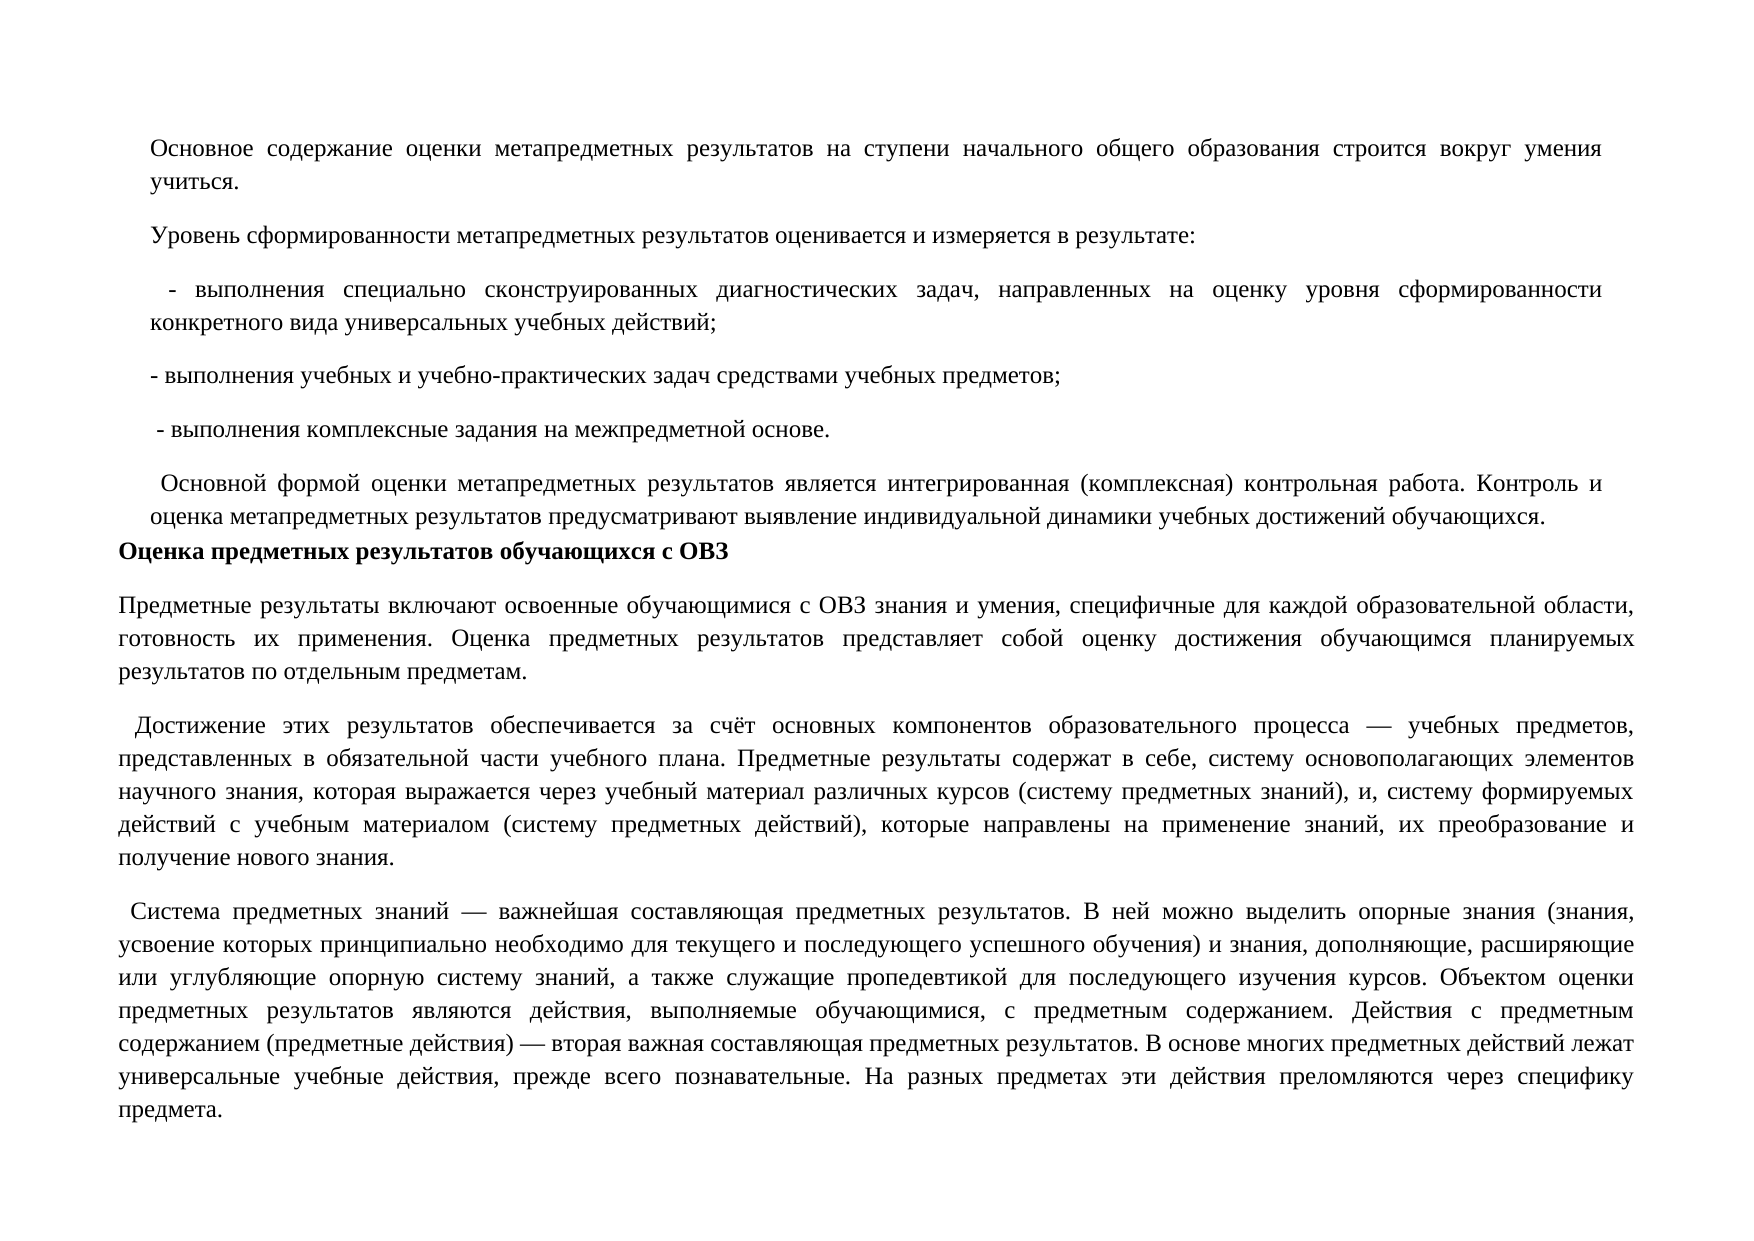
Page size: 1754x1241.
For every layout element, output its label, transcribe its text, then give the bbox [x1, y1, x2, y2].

subtitle Основной формой оценки метапредметных результатов является интегрированная (комплексная) контрольная работа. Контроль и оценка метапредметных результатов предусматривают выявление индивидуальной динамики учебных достижений обучающихся. [150, 468, 1604, 530]
subtitle - выполнения комплексные задания на межпредметной основе. [150, 414, 1604, 443]
text Система предметных знаний — важнейшая составляющая предметных результатов. В ней можно выделить опорные знания (знания, усвоение которых принципиально необходимо для текущего и последующего успешного обучения) и знания, дополняющие, расширяющие или углубляющие опорную систему знаний, а также служащие пропедевтикой для последующего изучения курсов. Объектом оценки предметных результатов являются действия, выполняемые обучающимися, с предметным содержанием. Действия с предметным содержанием (предметные действия) — вторая важная составляющая предметных результатов. В основе многих предметных действий лежат универсальные учебные действия, прежде всего познавательные. На разных предметах эти действия преломляются через специфику предмета. [118, 896, 1636, 1123]
subtitle Основное содержание оценки метапредметных результатов на ступени начального общего образования строится вокруг умения учиться. [150, 133, 1604, 195]
text Оценка предметных результатов обучающихся с ОВЗ [118, 536, 1636, 565]
text Предметные результаты включают освоенные обучающимися с ОВЗ знания и умения, специфичные для каждой образовательной области, готовность их применения. Оценка предметных результатов представляет собой оценку достижения обучающимся планируемых результатов по отдельным предметам. [118, 590, 1636, 685]
subtitle - выполнения специально сконструированных диагностических задач, направленных на оценку уровня сформированности конкретного вида универсальных учебных действий; [150, 274, 1604, 335]
subtitle - выполнения учебных и учебно-практических задач средствами учебных предметов; [150, 361, 1604, 389]
text Достижение этих результатов обеспечивается за счёт основных компонентов образовательного процесса — учебных предметов, представленных в обязательной части учебного плана. Предметные результаты содержат в себе, систему основополагающих элементов научного знания, которая выражается через учебный материал различных курсов (систему предметных знаний), и, систему формируемых действий с учебным материалом (систему предметных действий), которые направлены на применение знаний, их преобразование и получение нового знания. [118, 710, 1636, 871]
subtitle Уровень сформированности метапредметных результатов оценивается и измеряется в результате: [150, 220, 1604, 248]
